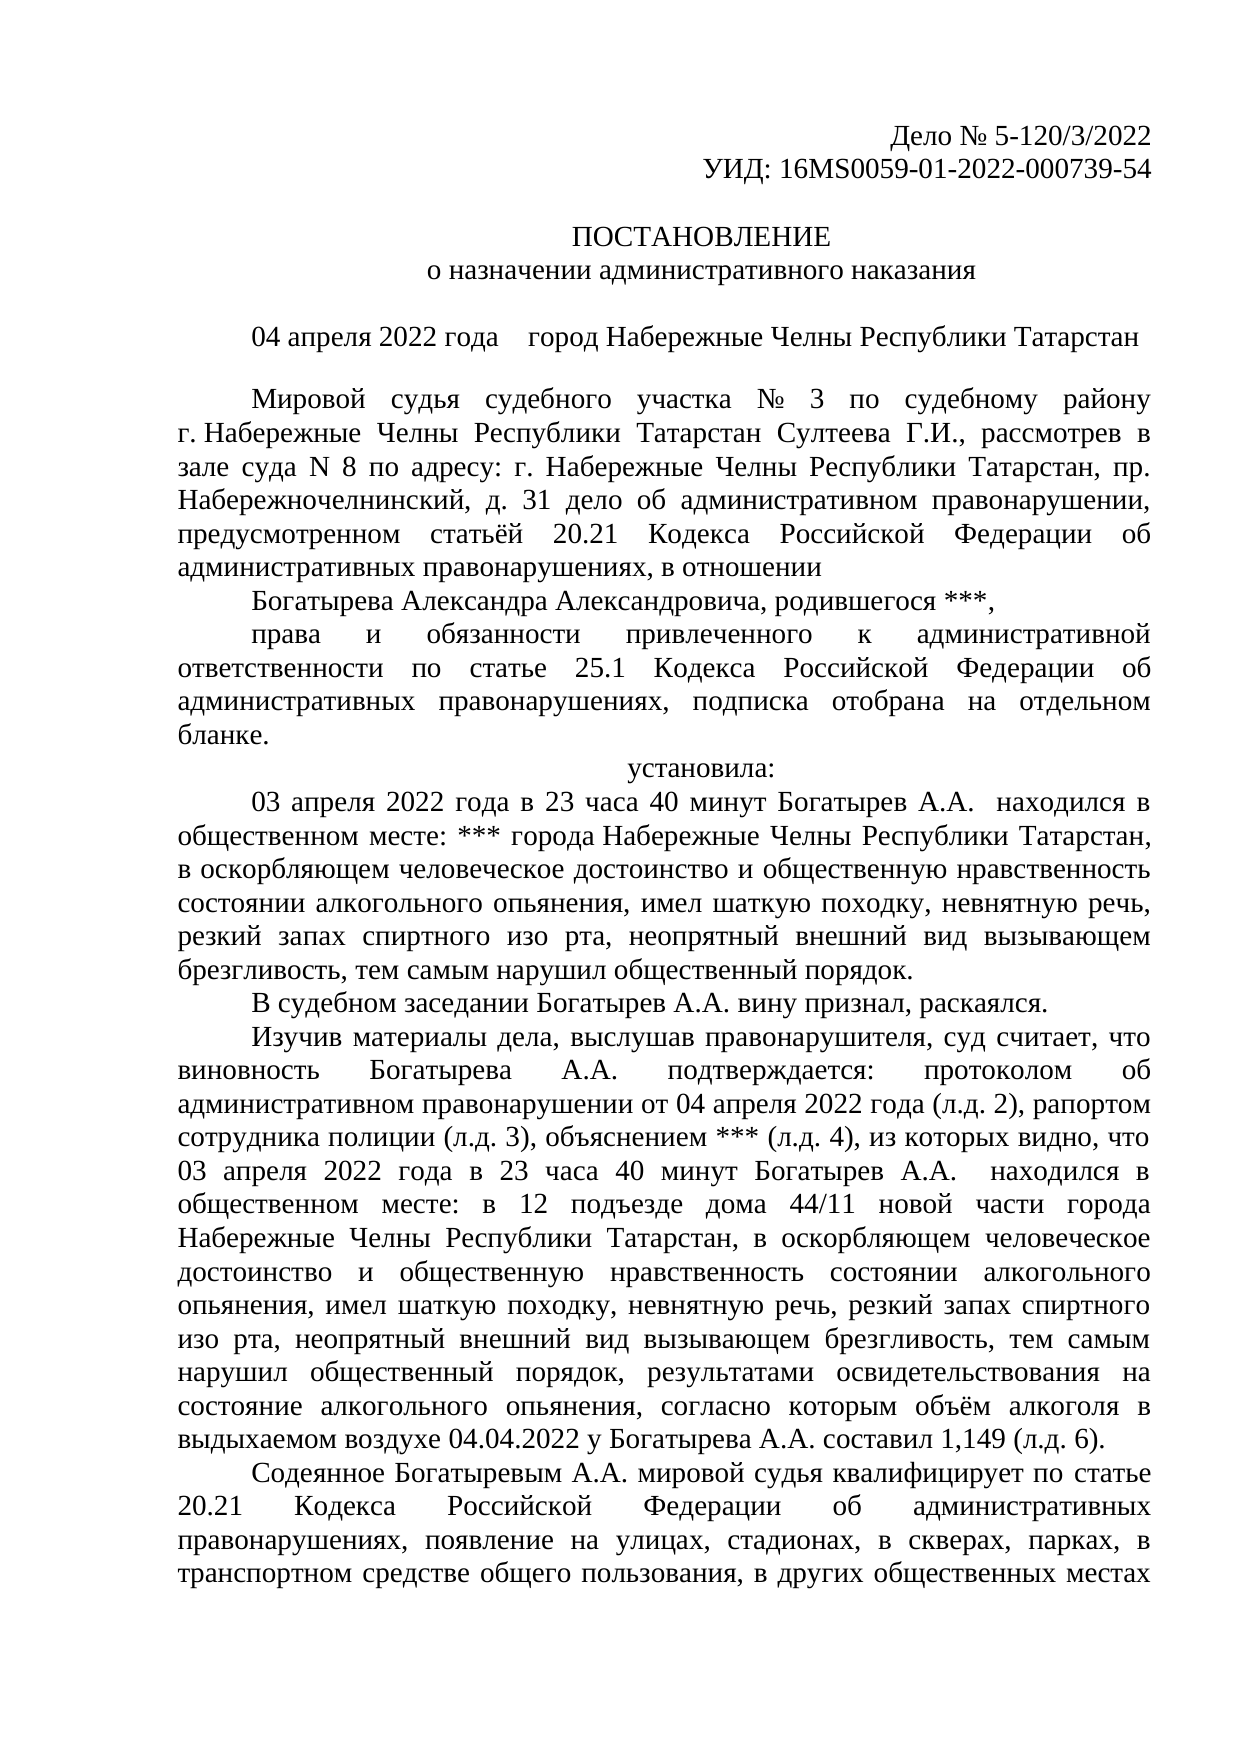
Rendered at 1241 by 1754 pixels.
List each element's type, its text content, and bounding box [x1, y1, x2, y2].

text УИД: 16MS0059-01-2022-000739-54 [177, 152, 1152, 185]
text ПОСТАНОВЛЕНИЕ [177, 219, 1152, 252]
text 04 апреля 2022 года город Набережные Челны Республики Татарстан [177, 319, 1152, 353]
text права и обязанности привлеченного к административной ответственности по статье 25.1 Кодекса Российской Федерации об административных правонарушениях, подписка отобрана на отдельном бланке. [177, 616, 1152, 751]
text о назначении административного наказания [177, 252, 1152, 286]
text Богатырева Александра Александровича, родившегося ***, [177, 583, 1152, 616]
text установила: [177, 751, 1152, 784]
text В судебном заседании Богатырев А.А. вину признал, раскаялся. [177, 985, 1152, 1019]
text Изучив материалы дела, выслушав правонарушителя, суд считает, что виновность Богатырева А.А. подтверждается: протоколом об административном правонарушении от 04 апреля 2022 года (л.д. 2), рапортом сотрудника полиции (л.д. 3), объяснением *** (л.д. 4), из которых видно, что 03 апреля 2022 года в 23 часа 40 минут Богатырев А.А. находился в общественном месте: в 12 подъезде дома 44/11 новой части города Набережные Челны Республики Татарстан, в оскорбляющем человеческое достоинство и общественную нравственность состоянии алкогольного опьянения, имел шаткую походку, невнятную речь, резкий запах спиртного изо рта, неопрятный внешний вид вызывающем брезгливость, тем самым нарушил общественный порядок, результатами освидетельствования на состояние алкогольного опьянения, согласно которым объём алкоголя в выдыхаемом воздухе 04.04.2022 у Богатырева А.А. составил 1,149 (л.д. 6). [177, 1019, 1152, 1455]
text Мировой судья судебного участка № 3 по судебному району г. Набережные Челны Республики Татарстан Султеева Г.И., рассмотрев в зале суда N 8 по адресу: г. Набережные Челны Республики Татарстан, пр. Набережночелнинский, д. 31 дело об административном правонарушении, предусмотренном статьёй 20.21 Кодекса Российской Федерации об административных правонарушениях, в отношении [177, 382, 1152, 583]
text Дело № 5-120/3/2022 [177, 118, 1152, 152]
text 03 апреля 2022 года в 23 часа 40 минут Богатырев А.А. находился в общественном месте: *** города Набережные Челны Республики Татарстан, в оскорбляющем человеческое достоинство и общественную нравственность состоянии алкогольного опьянения, имел шаткую походку, невнятную речь, резкий запах спиртного изо рта, неопрятный внешний вид вызывающем брезгливость, тем самым нарушил общественный порядок. [177, 784, 1152, 985]
